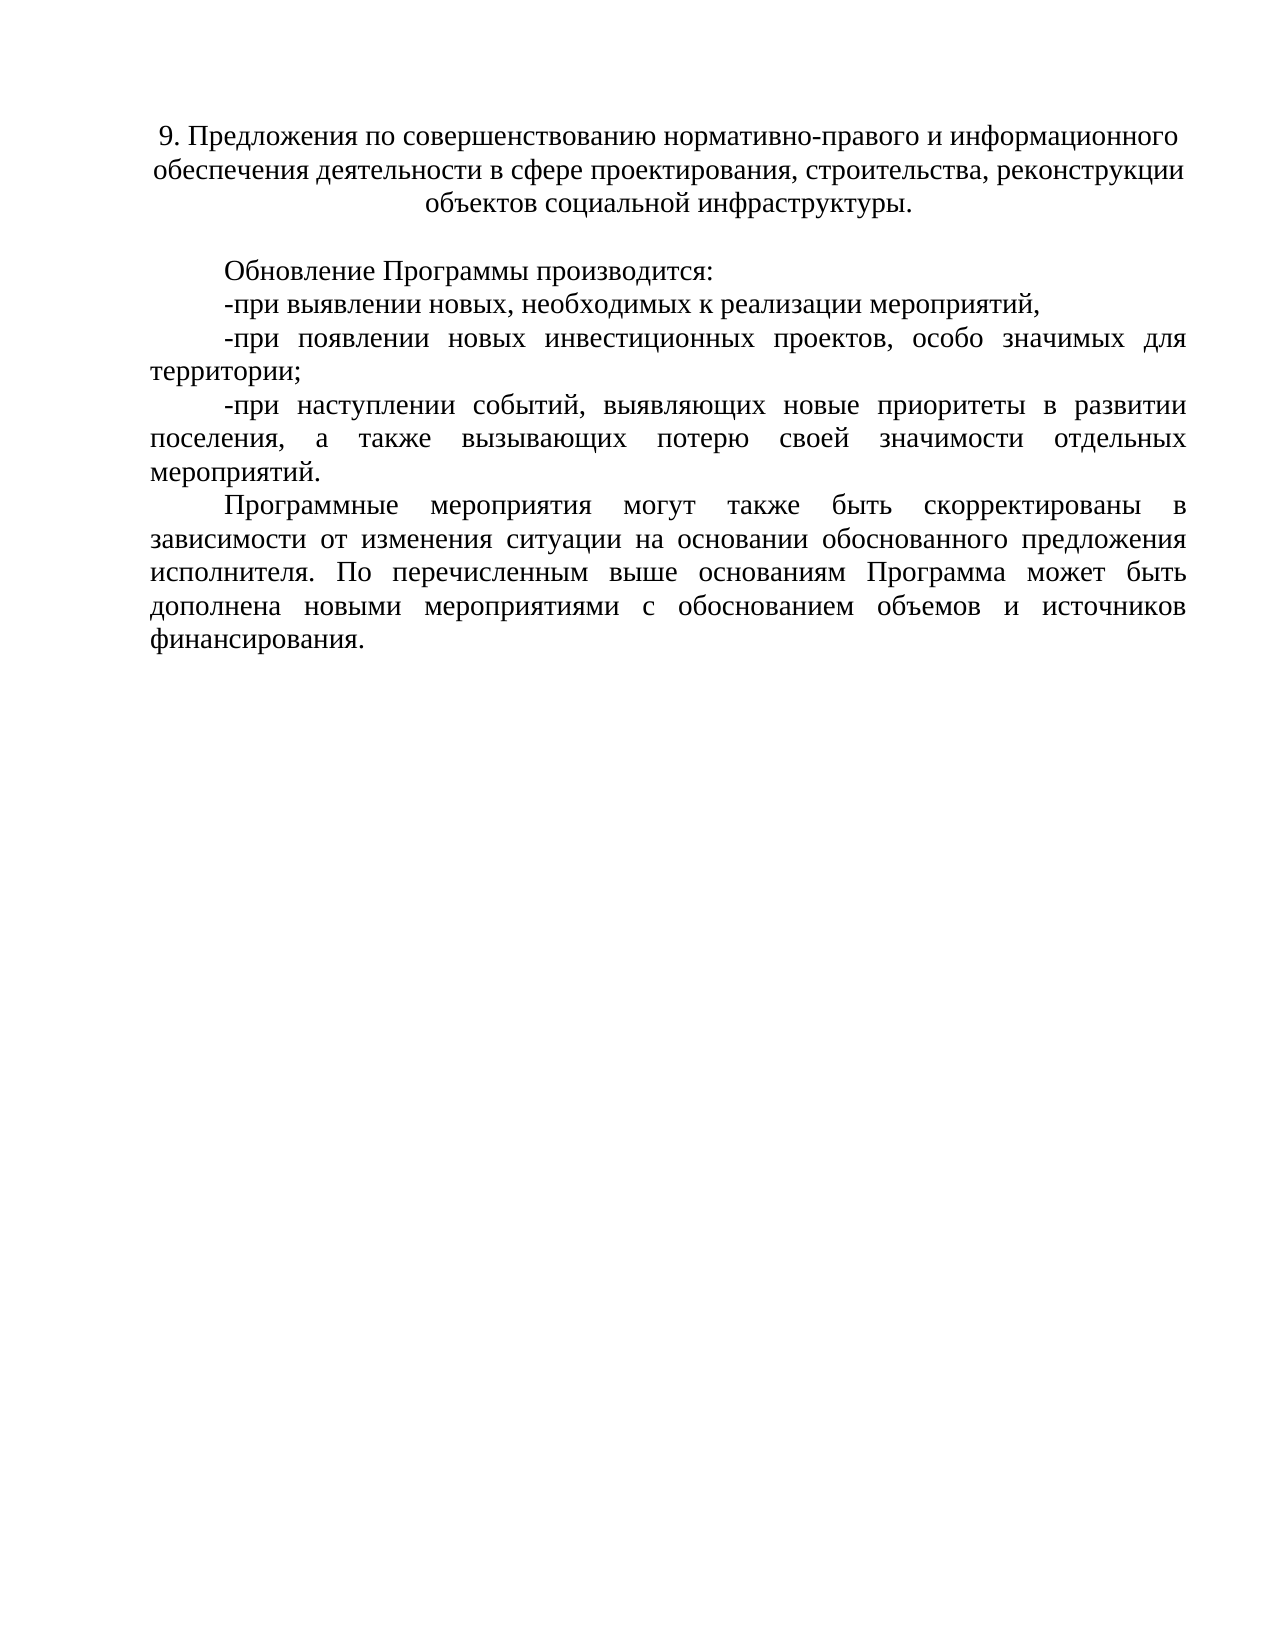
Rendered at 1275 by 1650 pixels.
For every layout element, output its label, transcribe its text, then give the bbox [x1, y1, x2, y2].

text -при наступлении событий, выявляющих новые приоритеты в развитии поселения, а также вызывающих потерю своей значимости отдельных мероприятий. [150, 387, 1187, 487]
text Обновление Программы производится: [150, 253, 1187, 286]
text -при появлении новых инвестиционных проектов, особо значимых для территории; [150, 320, 1187, 387]
text 9. Предложения по совершенствованию нормативно-правого и информационного обеспечения деятельности в сфере проектирования, строительства, реконструкции объектов социальной инфраструктуры. [150, 118, 1187, 219]
text Программные мероприятия могут также быть скорректированы в зависимости от изменения ситуации на основании обоснованного предложения исполнителя. По перечисленным выше основаниям Программа может быть дополнена новыми мероприятиями с обоснованием объемов и источников финансирования. [150, 487, 1187, 655]
text -при выявлении новых, необходимых к реализации мероприятий, [150, 286, 1187, 320]
